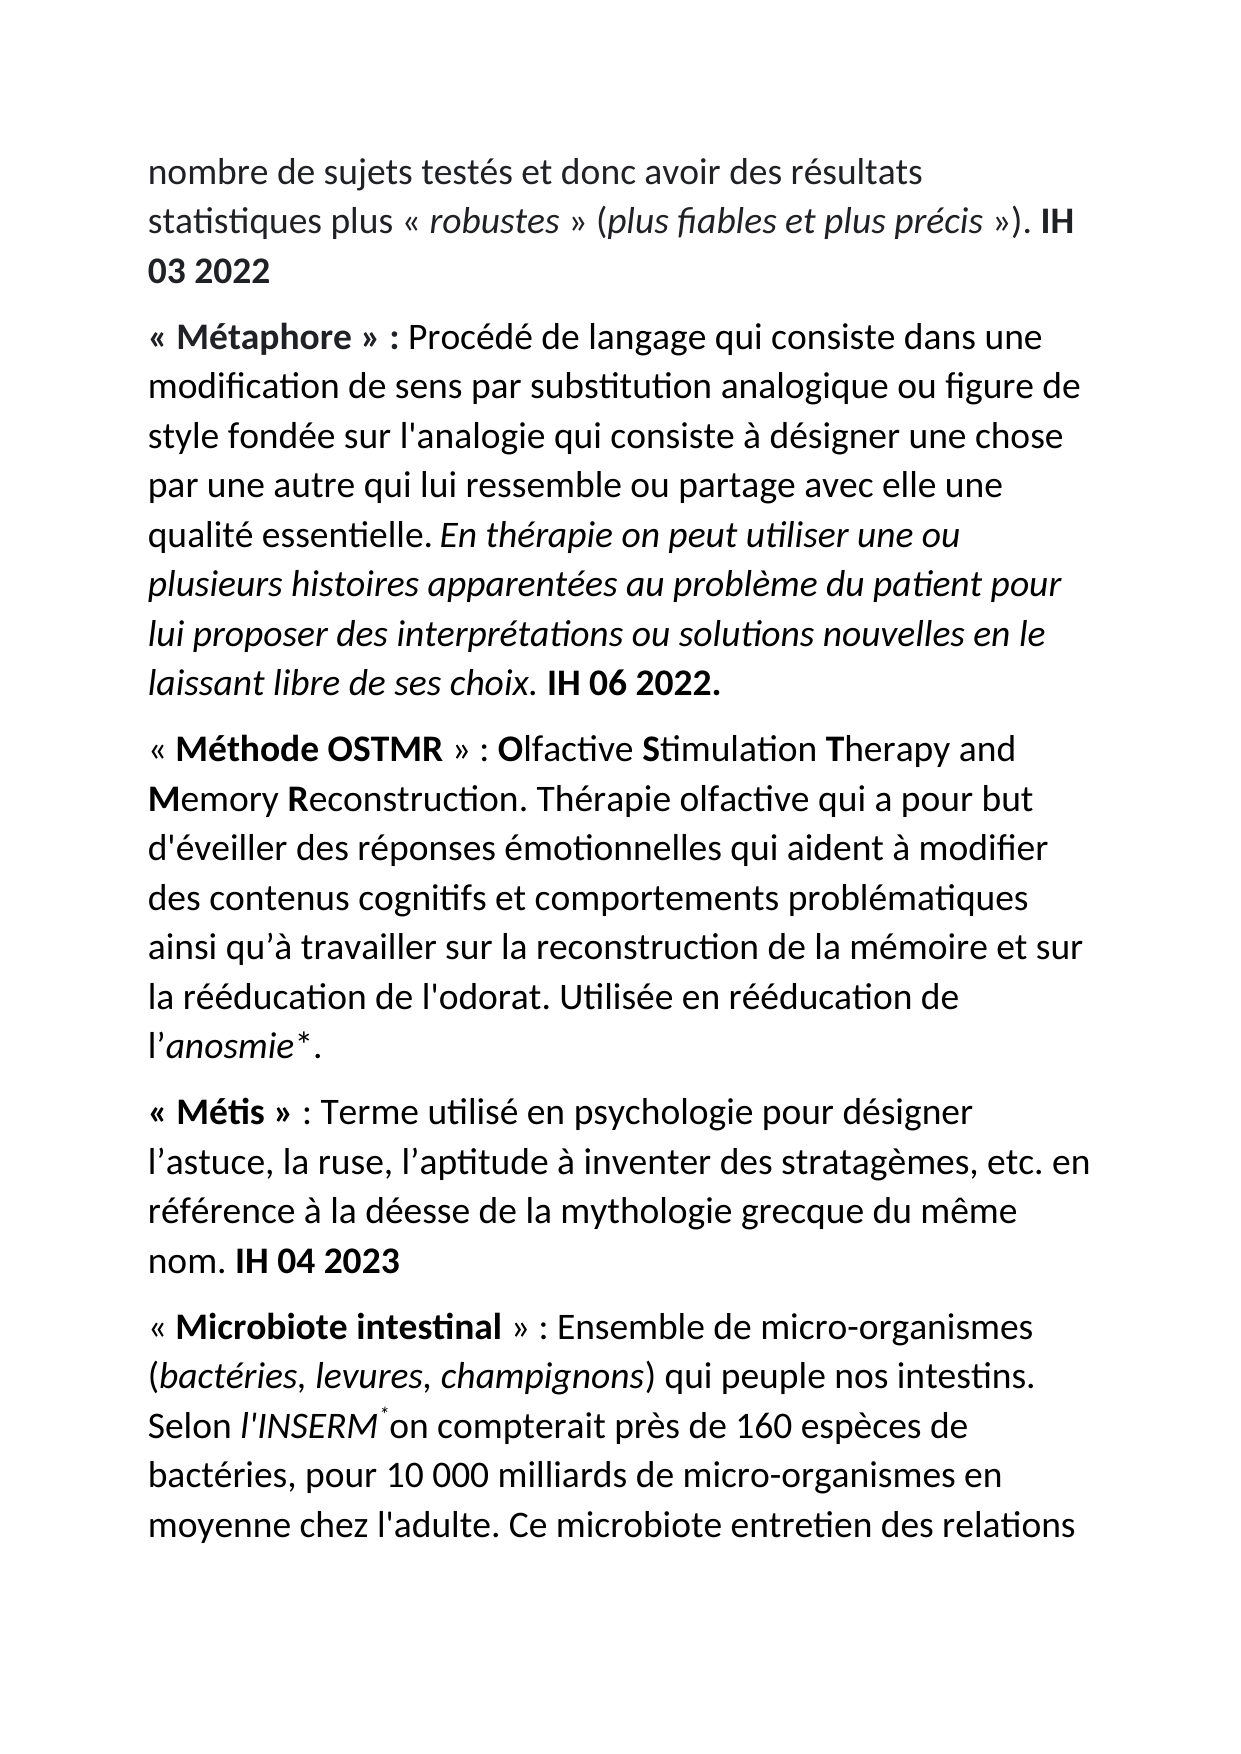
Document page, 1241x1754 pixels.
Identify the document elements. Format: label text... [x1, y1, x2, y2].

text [148, 148, 1093, 292]
text « Méthode OSTMR » : Olfactive Stimulation Therapy and Memory Reconstruction. Thérapie olfactive qui a pour but d'éveiller des réponses émotionnelles qui aident à modifier des contenus cognitifs et comportements problématiques ainsi qu’à travailler sur la reconstruction de la mémoire et sur la rééducation de l'odorat. Utilisée en rééducation de l’anosmie*. [148, 725, 1093, 1068]
text « Métaphore » : Procédé de langage qui consiste dans une modification de sens par substitution analogique ou figure de style fondée sur l'analogie qui consiste à désigner une chose par une autre qui lui ressemble ou partage avec elle une qualité essentielle. En thérapie on peut utiliser une ou plusieurs histoires apparentées au problème du patient pour lui proposer des interprétations ou solutions nouvelles en le laissant libre de ses choix. IH 06 2022. [148, 313, 1093, 705]
text « Métis » : Terme utilisé en psychologie pour désigner l’astuce, la ruse, l’aptitude à inventer des stratagèmes, etc. en référence à la déesse de la mythologie grecque du même nom. IH 04 2023 [148, 1088, 1093, 1282]
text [148, 1303, 1093, 1547]
